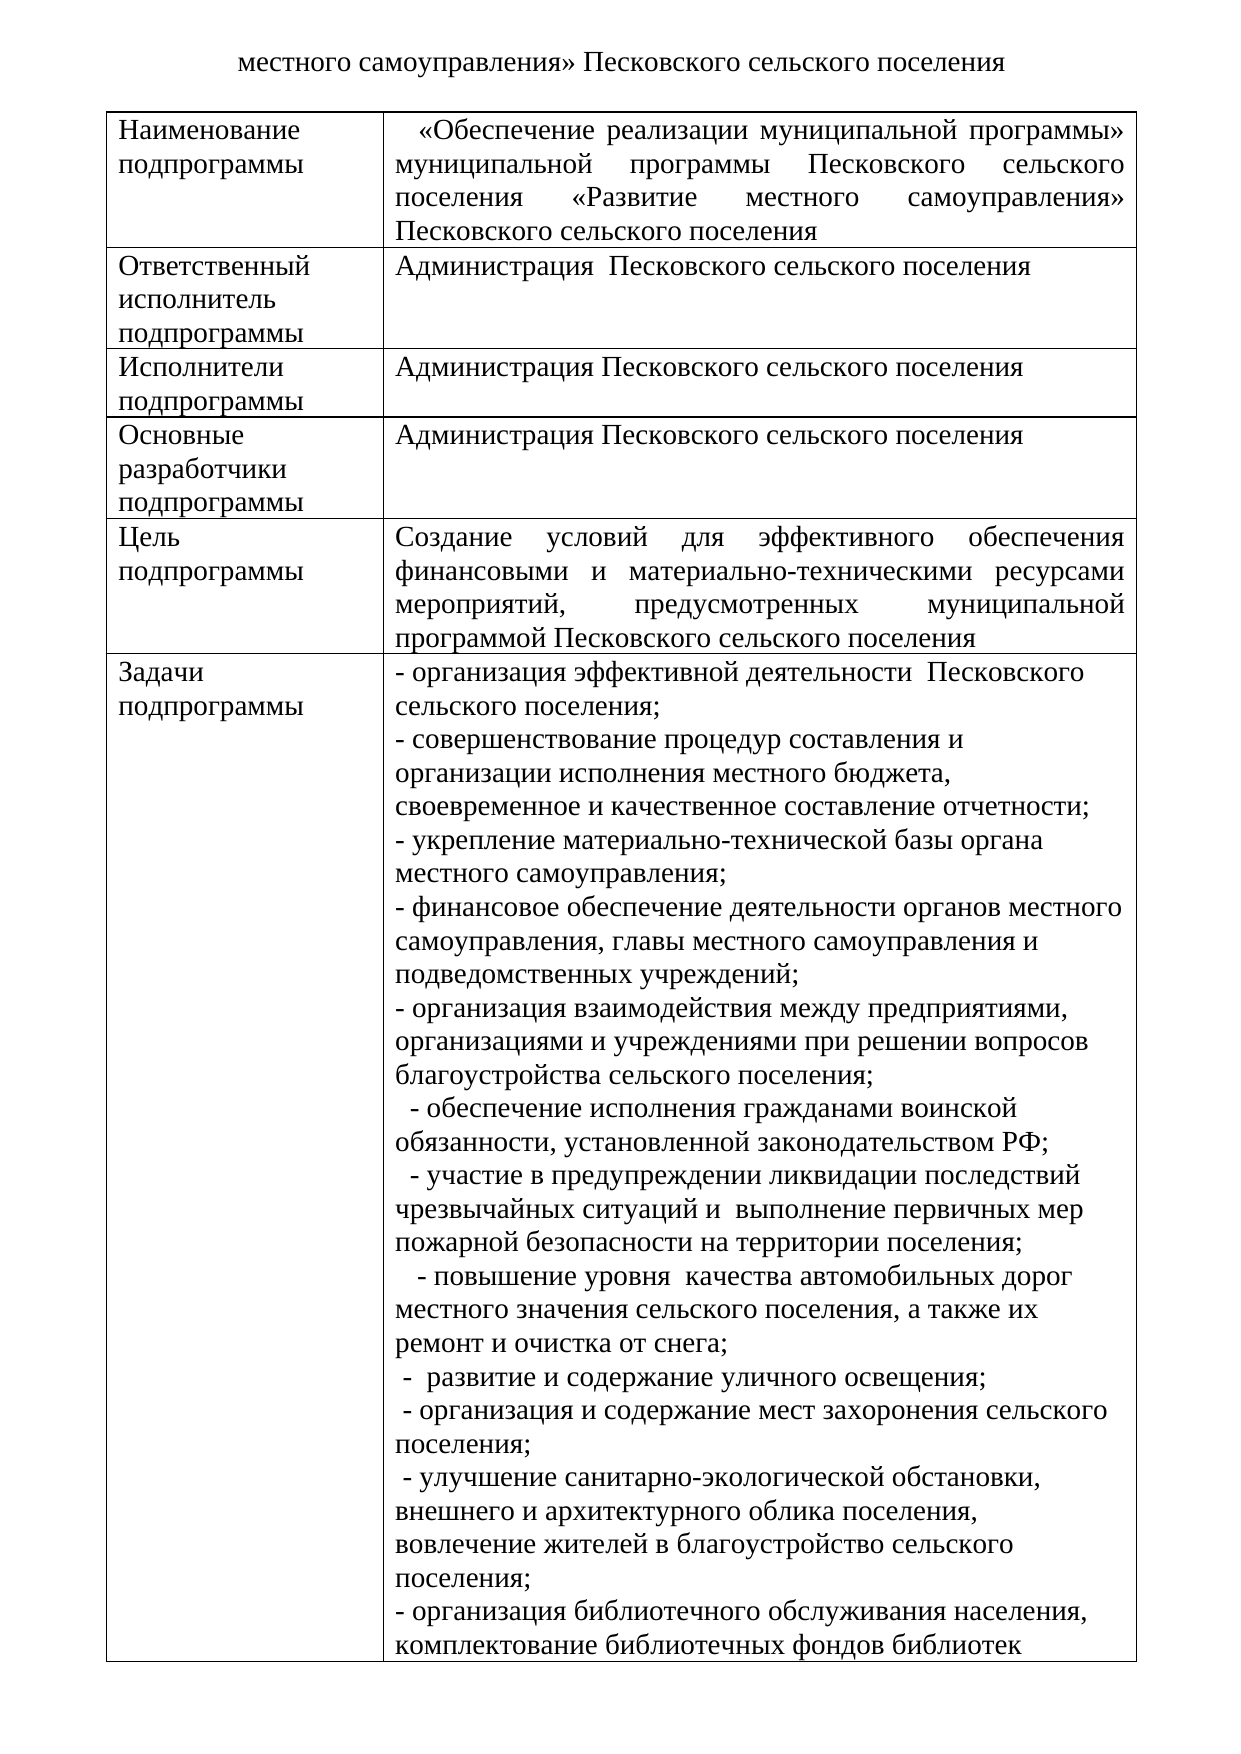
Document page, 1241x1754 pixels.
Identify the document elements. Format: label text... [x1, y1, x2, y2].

table_cell Основные разработчики подпрограммы [107, 418, 383, 518]
table_cell Администрация Песковского сельского поселения [384, 349, 1136, 416]
table_cell Исполнители подпрограммы [107, 349, 383, 416]
table_cell Администрация Песковского сельского поселения [384, 248, 1136, 348]
table_cell Задачи подпрограммы [107, 654, 383, 1661]
table_cell Администрация Песковского сельского поселения [384, 418, 1136, 518]
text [118, 44, 1125, 78]
table_cell Создание условий для эффективного обеспечения финансовыми и материально-техническими ресурсами мероприятий, предусмотренных муниципальной программой Песковского сельского поселения [384, 519, 1136, 653]
table_cell Цель подпрограммы [107, 519, 383, 653]
table_cell Ответственный исполнитель подпрограммы [107, 248, 383, 348]
table_header «Обеспечение реализации муниципальной программы» муниципальной программы Песковского сельского поселения «Развитие местного самоуправления» Песковского сельского поселения [384, 113, 1136, 247]
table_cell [384, 654, 1136, 1661]
table_header Наименование подпрограммы [107, 113, 383, 247]
